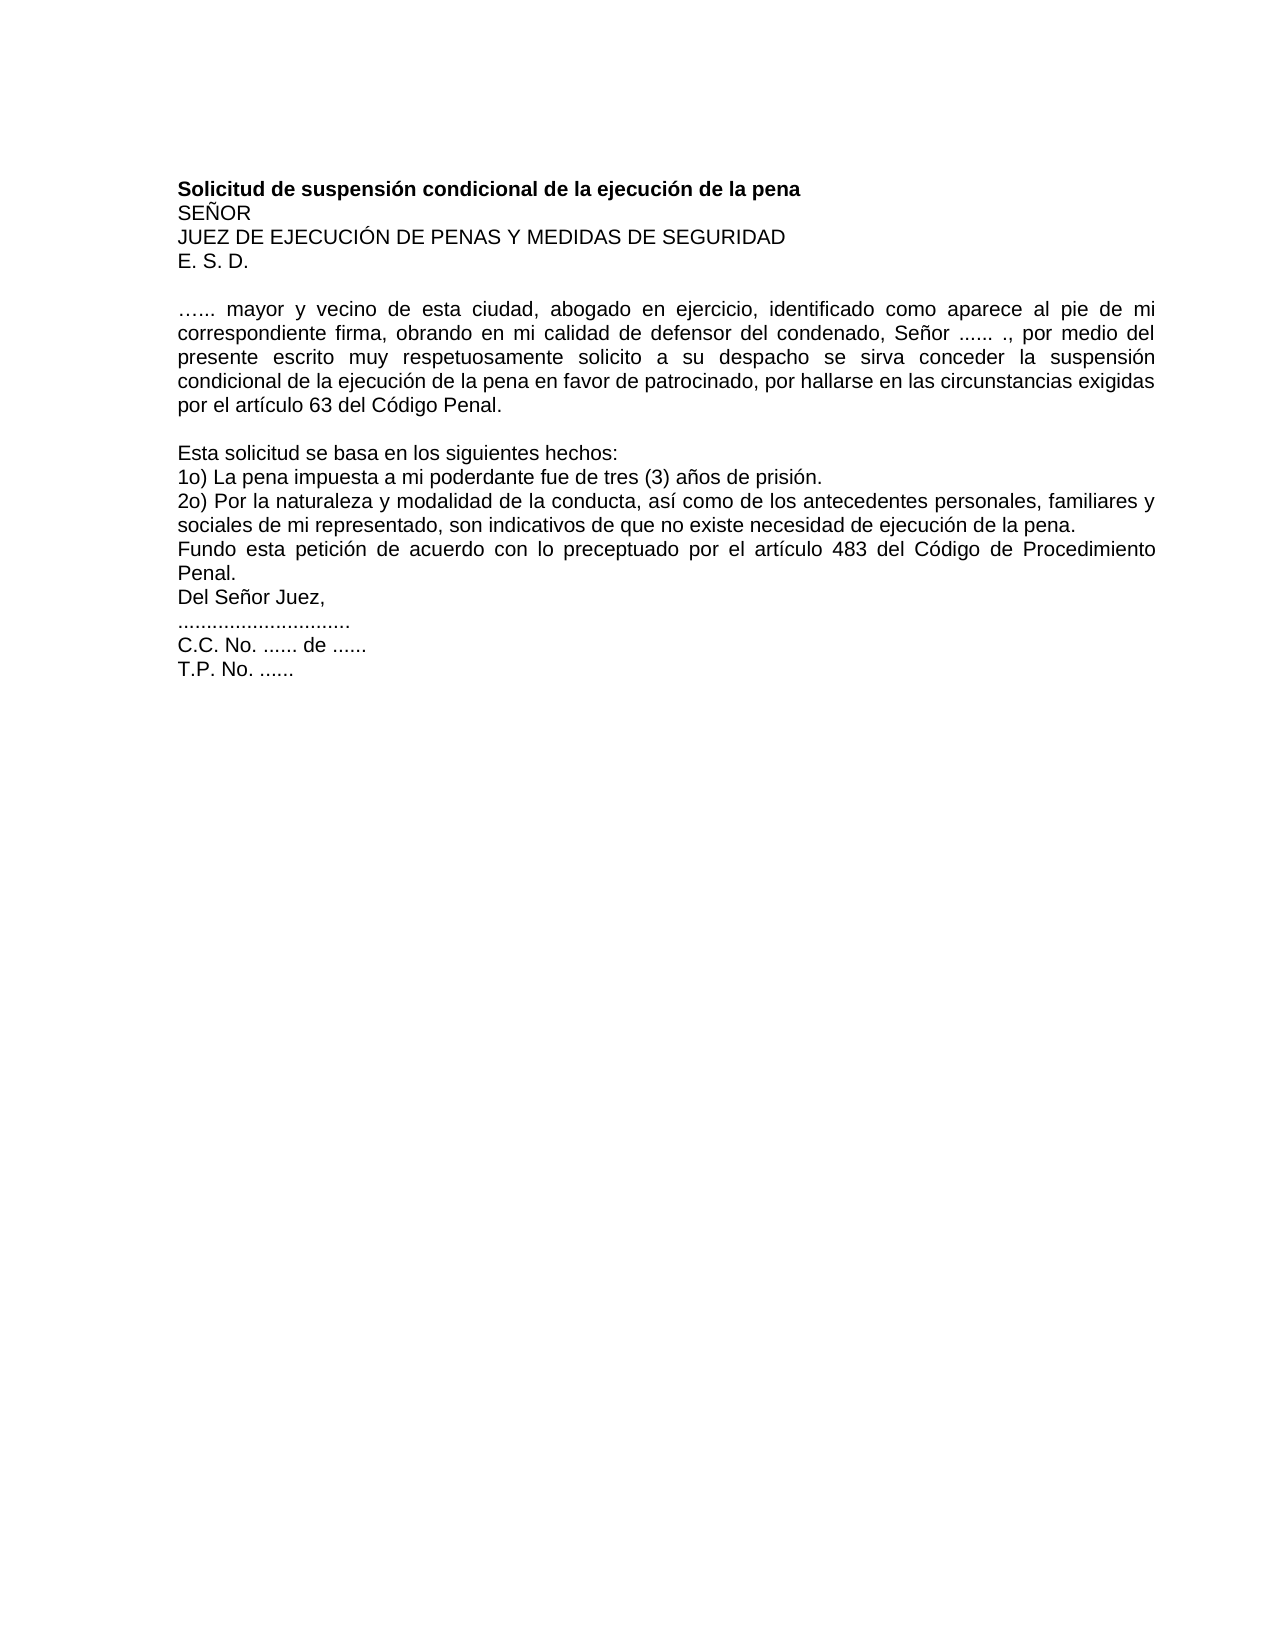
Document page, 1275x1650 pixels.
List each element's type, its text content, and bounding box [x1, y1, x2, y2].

text E. S. D. [177, 249, 1157, 273]
text T.P. No. ...... [177, 656, 1157, 680]
text Del Señor Juez, [177, 584, 1157, 608]
text .............................. [177, 608, 1157, 632]
text C.C. No. ...... de ...... [177, 632, 1157, 656]
text 1o) La pena impuesta a mi poderdante fue de tres (3) años de prisión. [177, 465, 1157, 489]
text Esta solicitud se basa en los siguientes hechos: [177, 441, 1157, 465]
text JUEZ DE EJECUCIÓN DE PENAS Y MEDIDAS DE SEGURIDAD [177, 225, 1157, 249]
text Fundo esta petición de acuerdo con lo preceptuado por el artículo 483 del Código de Procedimiento Penal. [177, 537, 1157, 584]
text 2o) Por la naturaleza y modalidad de la conducta, así como de los antecedentes personales, familiares y sociales de mi representado, son indicativos de que no existe necesidad de ejecución de la pena. [177, 489, 1157, 537]
text SEÑOR [177, 201, 1157, 225]
text Solicitud de suspensión condicional de la ejecución de la pena [177, 177, 1157, 201]
text …... mayor y vecino de esta ciudad, abogado en ejercicio, identificado como aparece al pie de mi correspondiente firma, obrando en mi calidad de defensor del condenado, Señor ...... ., por medio del presente escrito muy respetuosamente solicito a su despacho se sirva conceder la suspensión condicional de la ejecución de la pena en favor de patrocinado, por hallarse en las circunstancias exigidas por el artículo 63 del Código Penal. [177, 297, 1157, 417]
